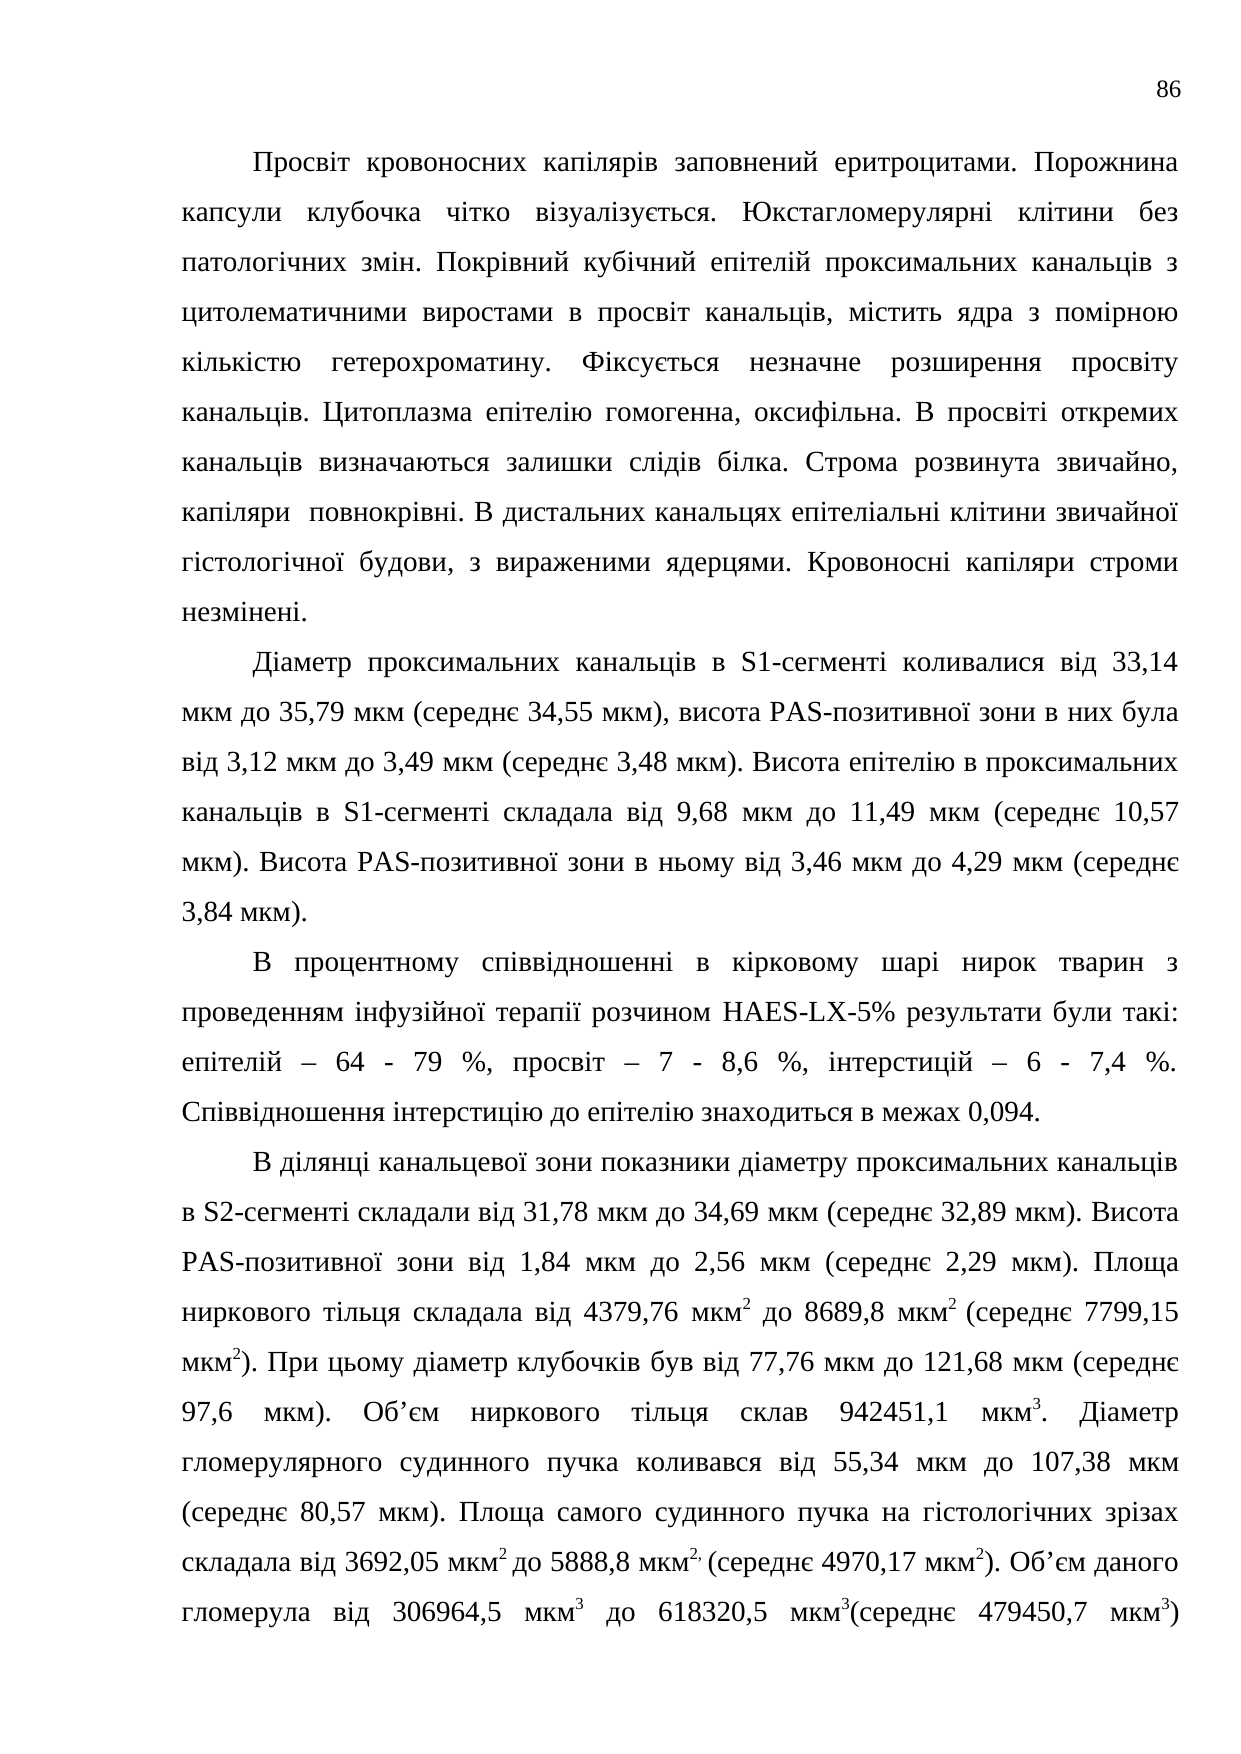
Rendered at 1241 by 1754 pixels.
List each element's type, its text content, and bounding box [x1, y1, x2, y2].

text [181, 1131, 1179, 1631]
text Діаметр проксимальних канальців в S1-сегменті коливалися від 33,14 мкм до 35,79 мкм (середнє 34,55 мкм), висота PAS-позитивної зони в них була від 3,12 мкм до 3,49 мкм (середнє 3,48 мкм). Висота епітелію в проксимальних канальців в S1-сегменті складала від 9,68 мкм до 11,49 мкм (середнє 10,57 мкм). Висота PAS-позитивної зони в ньому від 3,46 мкм до 4,29 мкм (середнє 3,84 мкм). [181, 631, 1179, 931]
text В процентному співвідношенні в кірковому шарі нирок тварин з проведенням інфузійної терапії розчином HAES-LX-5% результати були такі: епітелій – 64 - 79 %, просвіт – 7 - 8,6 %, інтерстицій – 6 - 7,4 %. Співвідношення інтерстицію до епітелію знаходиться в межах 0,094. [181, 931, 1179, 1131]
text Просвіт кровоносних капілярів заповнений еритроцитами. Порожнина капсули клубочка чітко візуалізується. Юкстагломерулярні клітини без патологічних змін. Покрівний кубічний епітелій проксимальних канальців з цитолематичними виростами в просвіт канальців, містить ядра з помірною кількістю гетерохроматину. Фіксується незначне розширення просвіту канальців. Цитоплазма епітелію гомогенна, оксифільна. В просвіті откремих канальців визначаються залишки слідів білка. Строма розвинута звичайно, капіляри повнокрівні. В дистальних канальцях епітеліальні клітини звичайної гістологічної будови, з вираженими ядерцями. Кровоносні капіляри строми незмінені. [181, 131, 1179, 631]
